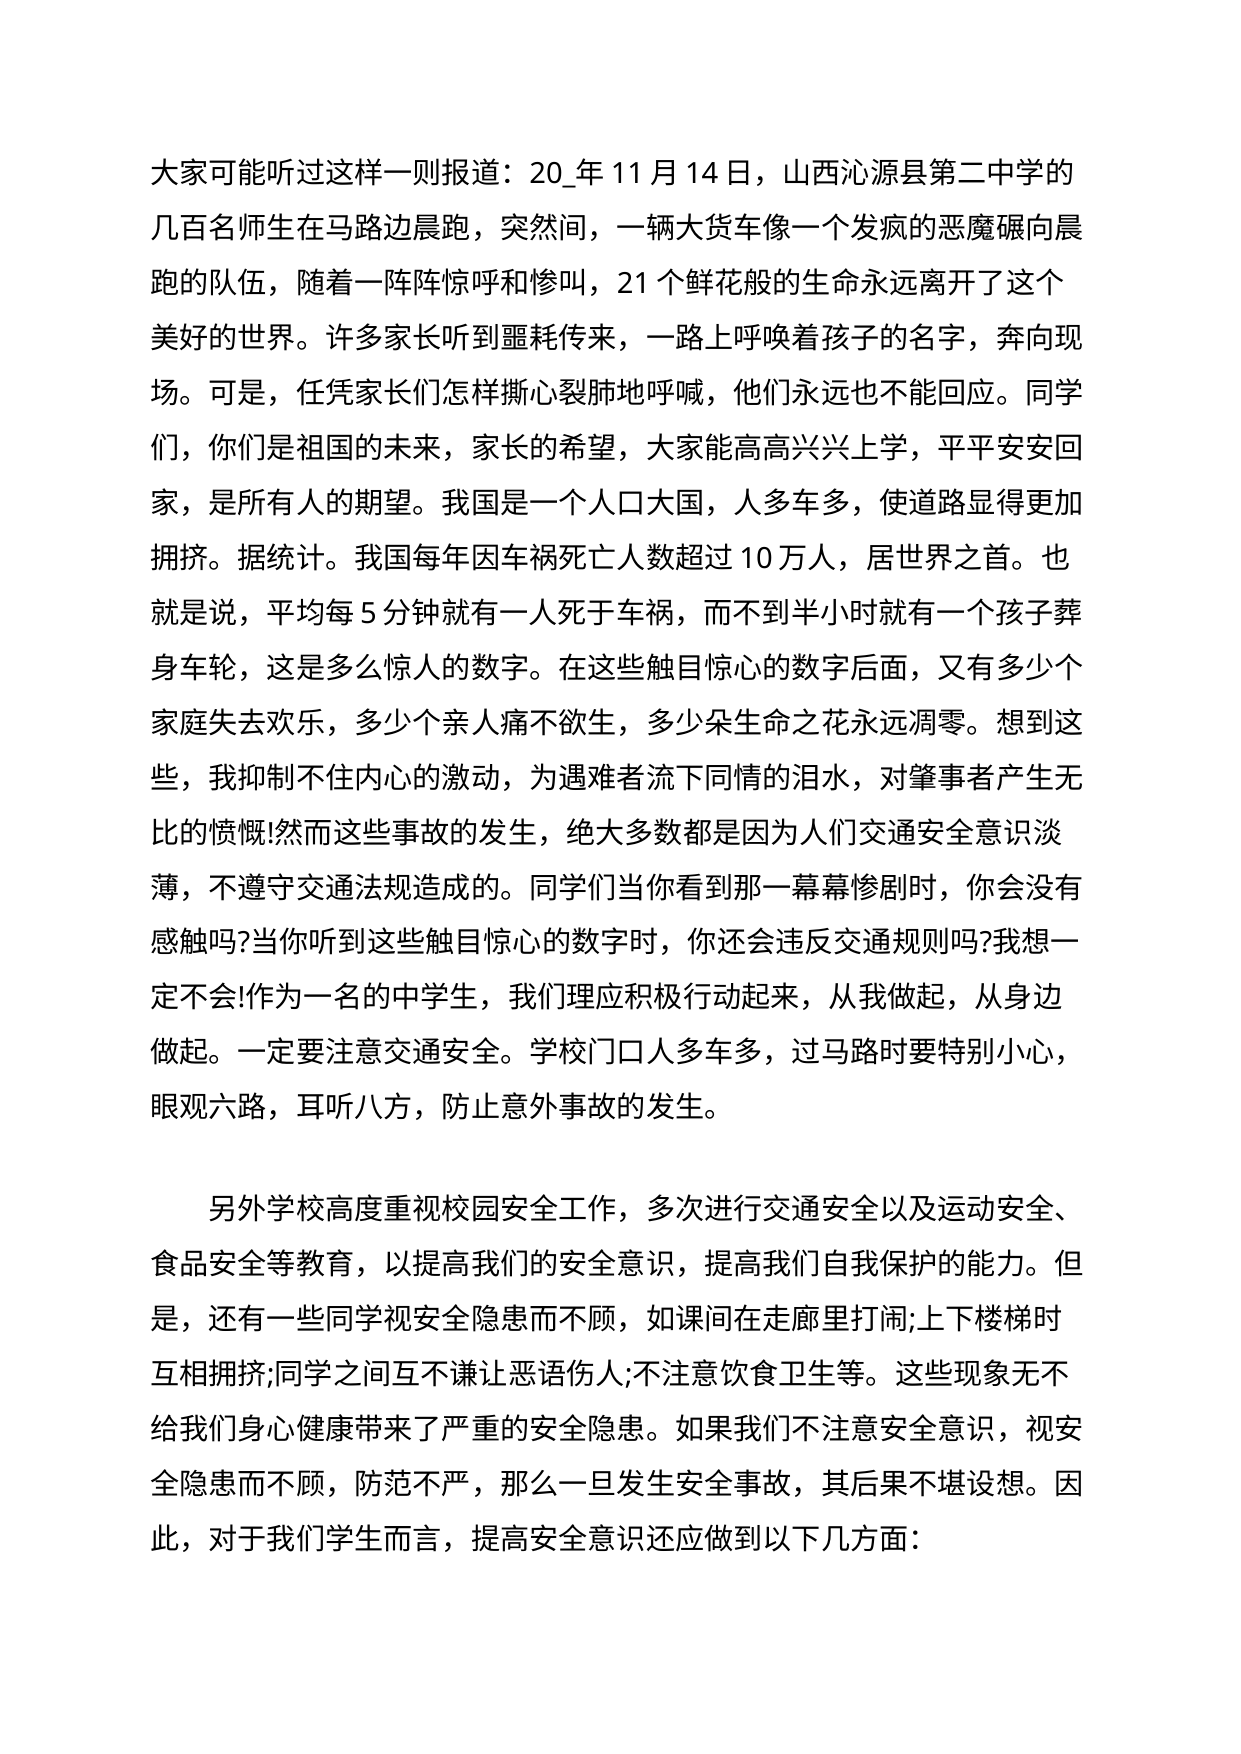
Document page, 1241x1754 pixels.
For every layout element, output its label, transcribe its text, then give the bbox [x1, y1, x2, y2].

text 另外学校高度重视校园安全工作，多次进行交通安全以及运动安全、食品安全等教育，以提高我们的安全意识，提高我们自我保护的能力。但是，还有一些同学视安全隐患而不顾，如课间在走廊里打闹;上下楼梯时互相拥挤;同学之间互不谦让恶语伤人;不注意饮食卫生等。这些现象无不给我们身心健康带来了严重的安全隐患。如果我们不注意安全意识，视安全隐患而不顾，防范不严，那么一旦发生安全事故，其后果不堪设想。因此，对于我们学生而言，提高安全意识还应做到以下几方面： [150, 1186, 1090, 1558]
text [150, 150, 1090, 1126]
